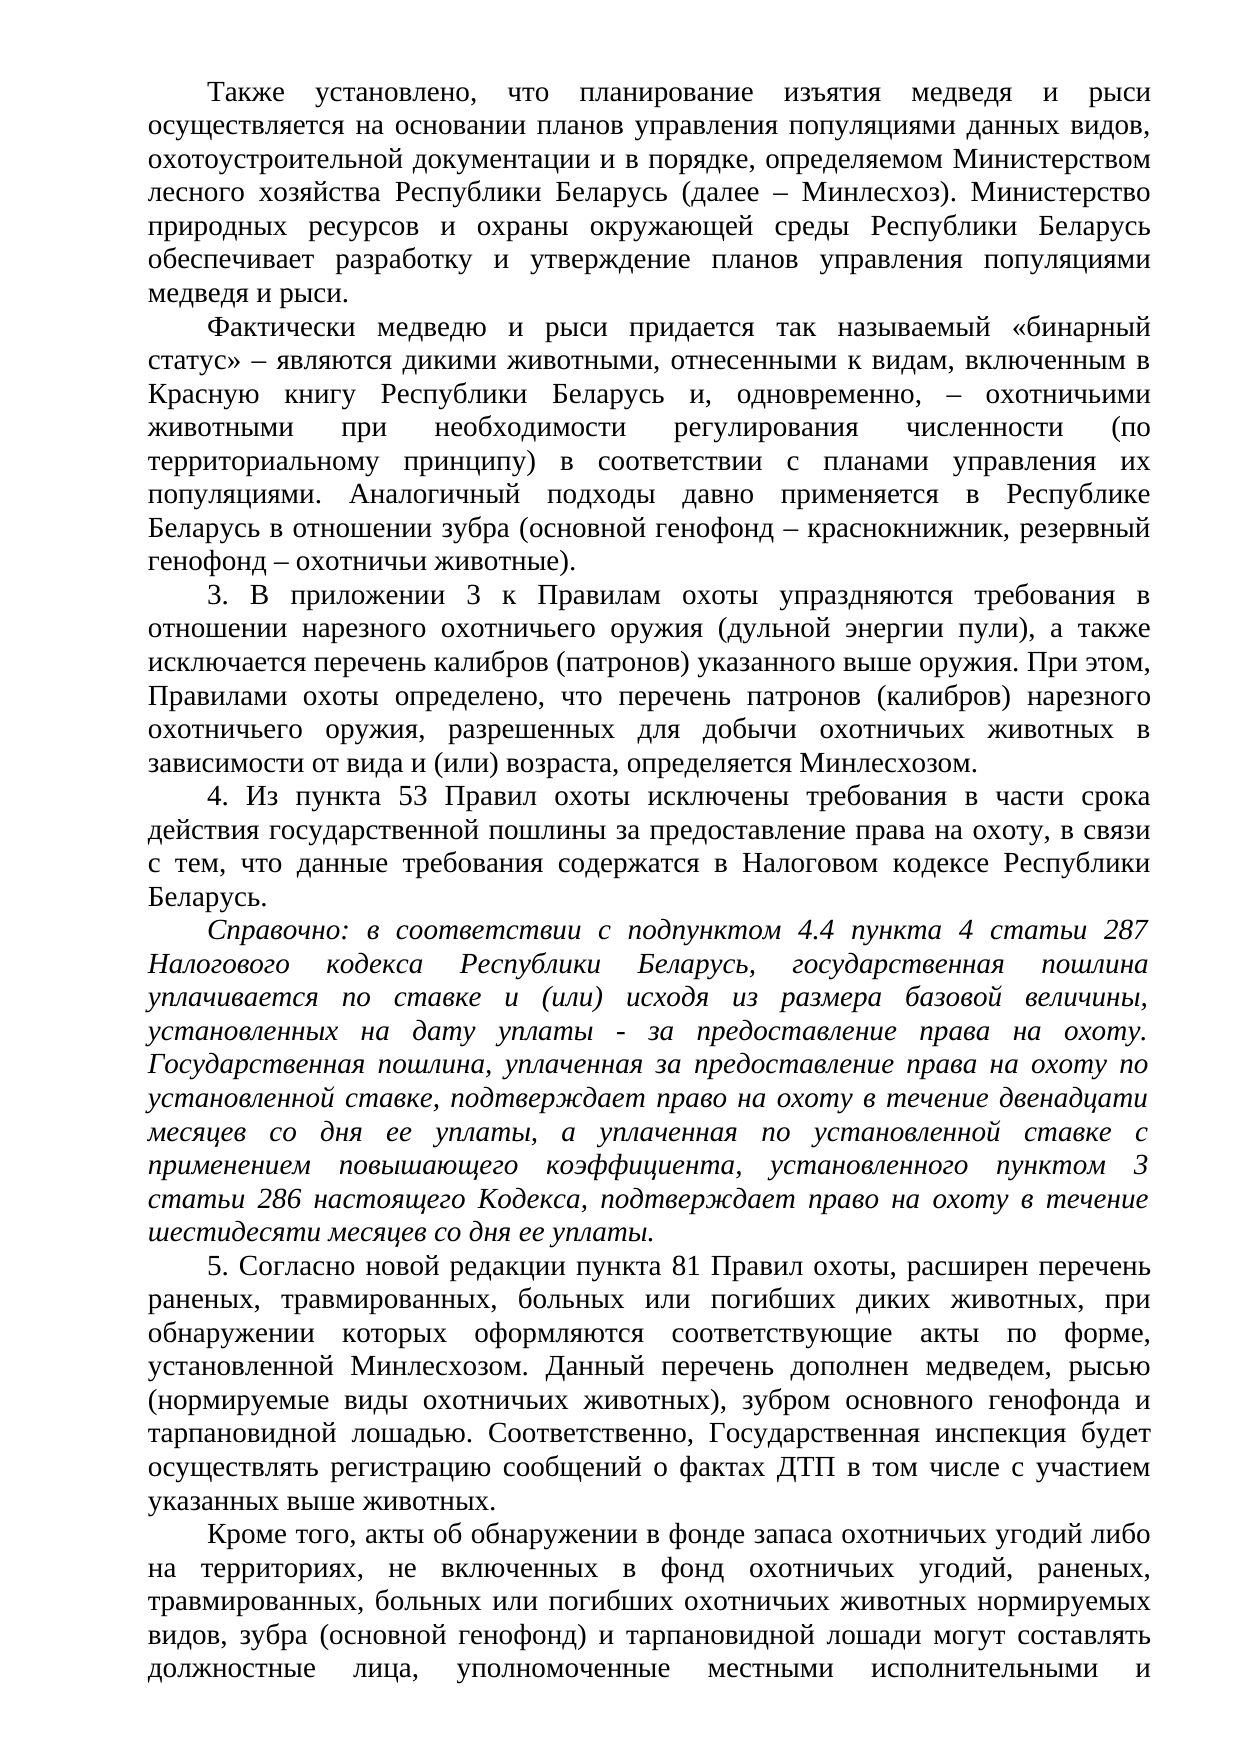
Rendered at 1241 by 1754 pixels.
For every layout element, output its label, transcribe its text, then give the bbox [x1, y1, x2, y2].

text Также установлено, что планирование изъятия медведя и рыси осуществляется на основании планов управления популяциями данных видов, охотоустроительной документации и в порядке, определяемом Министерством лесного хозяйства Республики Беларусь (далее – Минлесхоз). Министерство природных ресурсов и охраны окружающей среды Республики Беларусь обеспечивает разработку и утверждение планов управления популяциями медведя и рыси. [148, 74, 1152, 309]
text Справочно: в соответствии с подпунктом 4.4 пункта 4 статьи 287 Налогового кодекса Республики Беларусь, государственная пошлина уплачивается по ставке и (или) исходя из размера базовой величины, установленных на дату уплаты - за предоставление права на охоту. Государственная пошлина, уплаченная за предоставление права на охоту по установленной ставке, подтверждает право на охоту в течение двенадцати месяцев со дня ее уплаты, а уплаченная по установленной ставке с применением повышающего коэффициента, установленного пунктом 3 статьи 286 настоящего Кодекса, подтверждает право на охоту в течение шестидесяти месяцев со дня ее уплаты. [148, 912, 1152, 1248]
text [148, 1516, 1152, 1684]
text 3. В приложении 3 к Правилам охоты упраздняются требования в отношении нарезного охотничьего оружия (дульной энергии пули), а также исключается перечень калибров (патронов) указанного выше оружия. При этом, Правилами охоты определено, что перечень патронов (калибров) нарезного охотничьего оружия, разрешенных для добычи охотничьих животных в зависимости от вида и (или) возраста, определяется Минлесхозом. [148, 577, 1152, 778]
text 5. Согласно новой редакции пункта 81 Правил охоты, расширен перечень раненых, травмированных, больных или погибших диких животных, при обнаружении которых оформляются соответствующие акты по форме, установленной Минлесхозом. Данный перечень дополнен медведем, рысью (нормируемые виды охотничьих животных), зубром основного генофонда и тарпановидной лошадью. Соответственно, Государственная инспекция будет осуществлять регистрацию сообщений о фактах ДТП в том числе с участием указанных выше животных. [148, 1248, 1152, 1516]
text 4. Из пункта 53 Правил охоты исключены требования в части срока действия государственной пошлины за предоставление права на охоту, в связи с тем, что данные требования содержатся в Налоговом кодексе Республики Беларусь. [148, 778, 1152, 912]
text Фактически медведю и рыси придается так называемый «бинарный статус» – являются дикими животными, отнесенными к видам, включенным в Красную книгу Республики Беларусь и, одновременно, – охотничьими животными при необходимости регулирования численности (по территориальному принципу) в соответствии с планами управления их популяциями. Аналогичный подходы давно применяется в Республике Беларусь в отношении зубра (основной генофонд – краснокнижник, резервный генофонд – охотничьи животные). [148, 309, 1152, 577]
